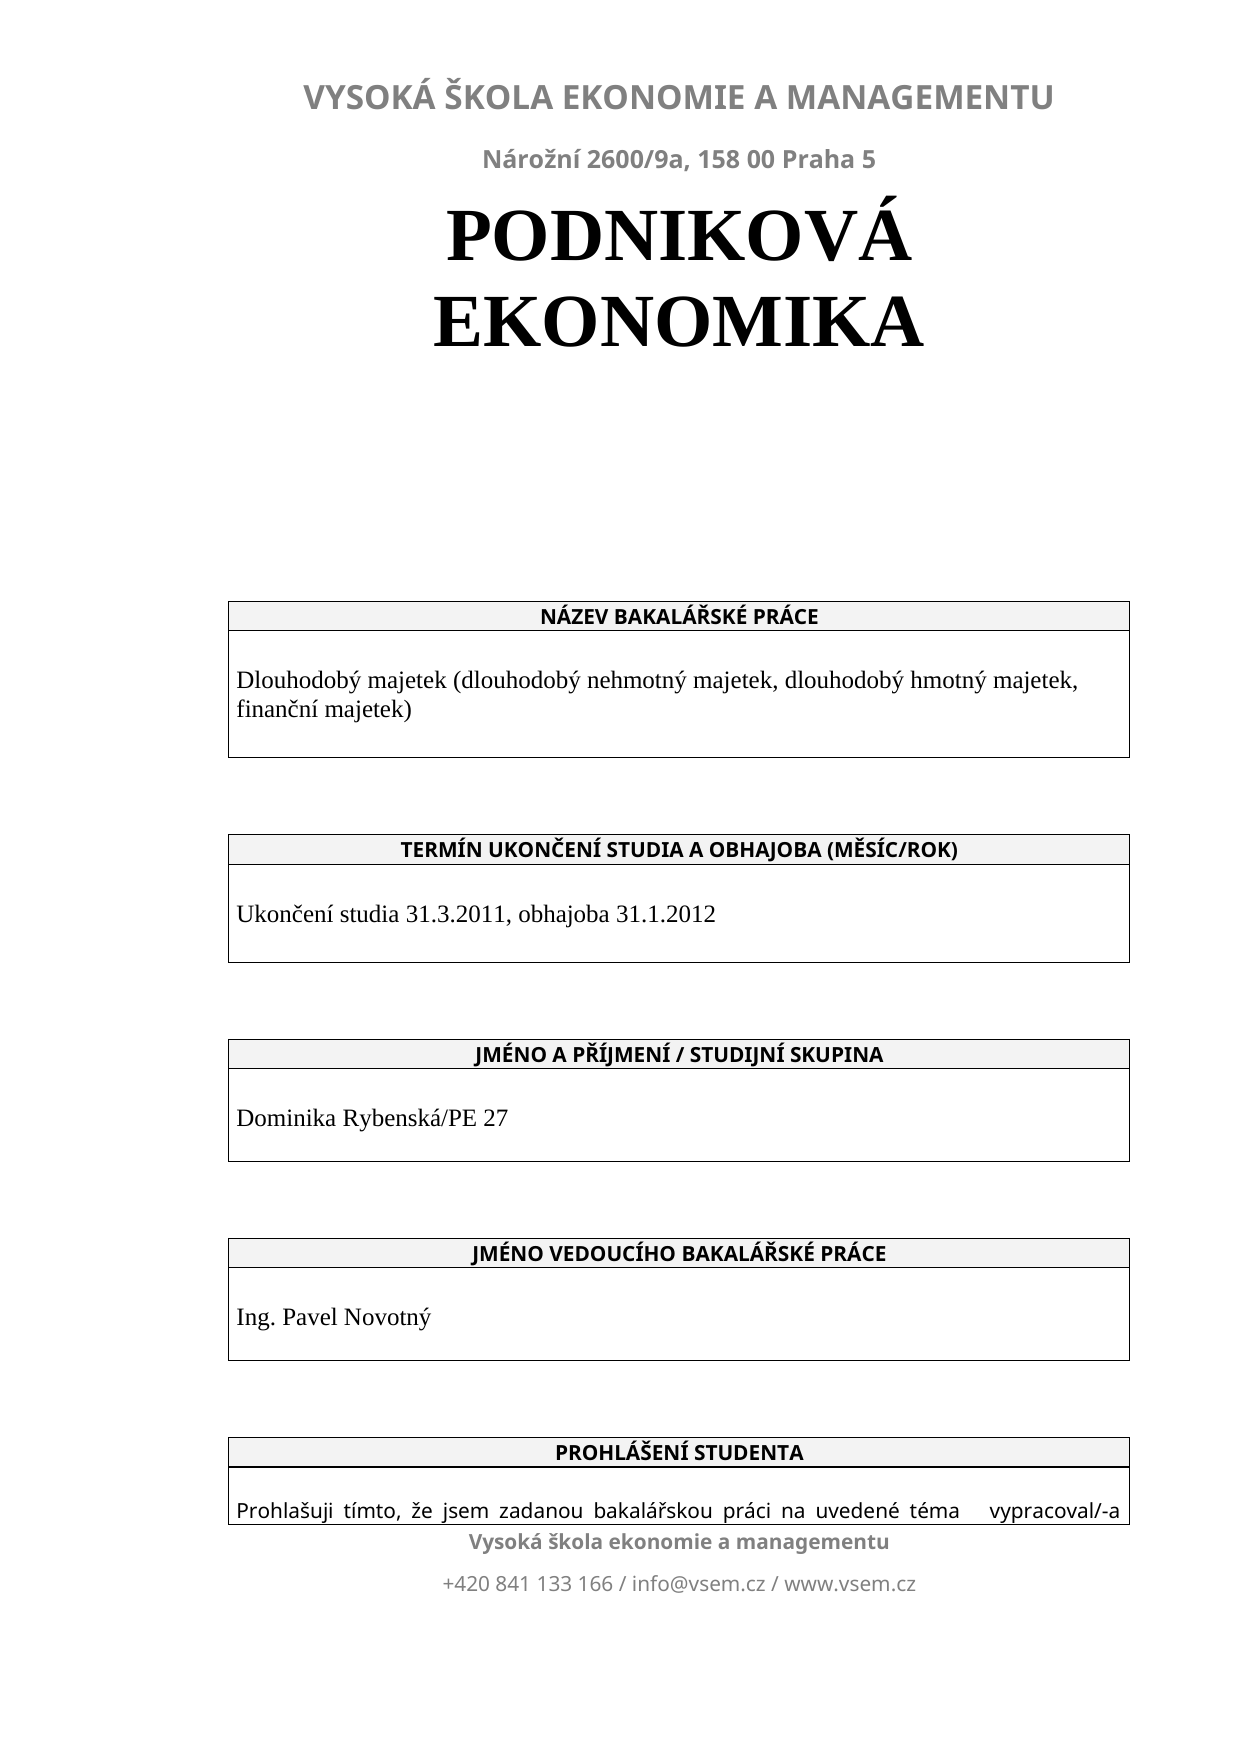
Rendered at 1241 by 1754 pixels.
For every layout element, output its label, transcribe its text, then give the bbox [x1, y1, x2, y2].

table_cell [229, 631, 1129, 757]
table_cell [229, 1268, 1129, 1360]
table_header prohlášení studenta [229, 1438, 1129, 1466]
table_header Název BAKALÁŘSKÉ práce [229, 602, 1129, 630]
table_header TERMÍN UKONČENÍ STUDIA A OBHAJOBA (MĚSÍC/ROK) [229, 835, 1129, 864]
table_header jméno a příjmení / studijní skupina [229, 1040, 1129, 1068]
table_header jméno vedoucího BAKALÁŘSKÉ PRÁCE [229, 1239, 1129, 1267]
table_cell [229, 1468, 1129, 1524]
table_cell [229, 1069, 1129, 1161]
table_cell [229, 865, 1129, 962]
